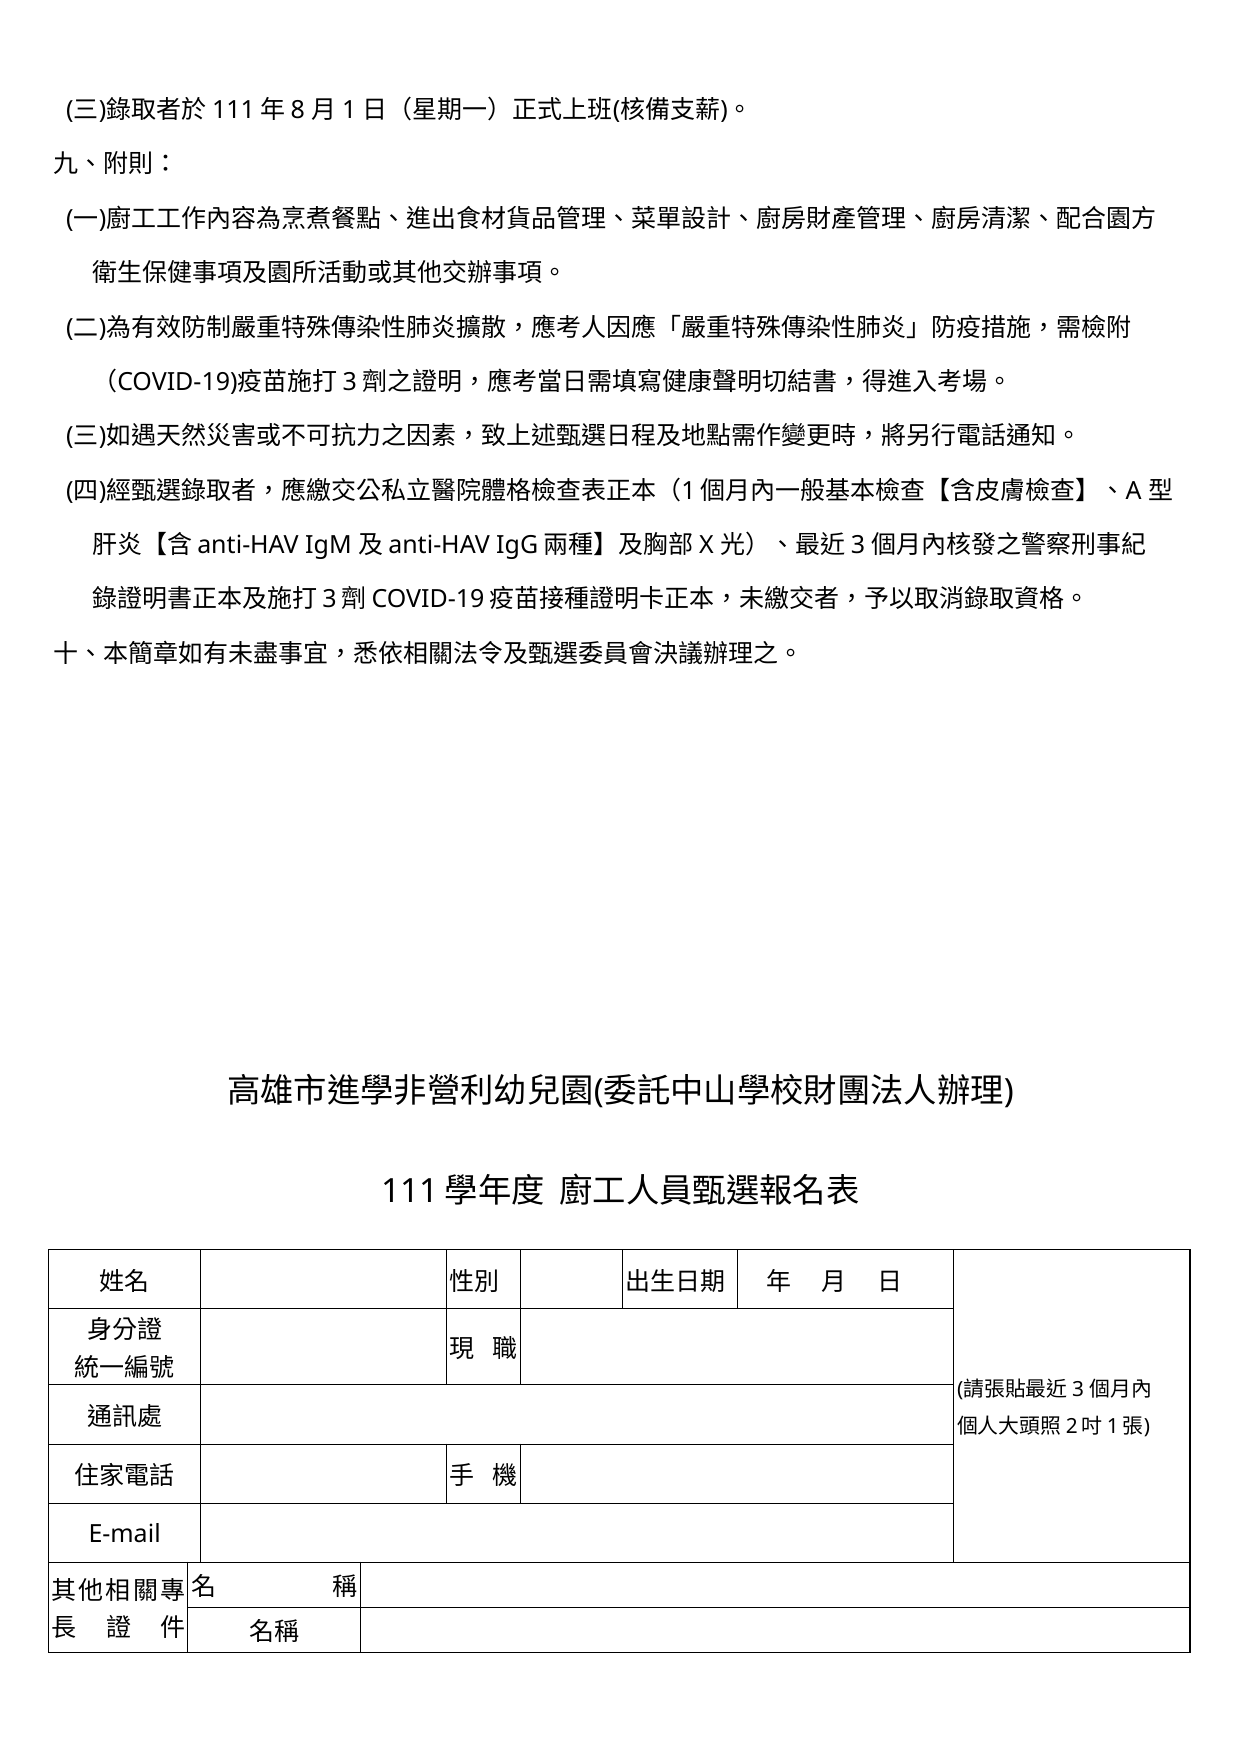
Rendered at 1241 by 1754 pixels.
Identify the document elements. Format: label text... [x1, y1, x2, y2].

table_cell [521, 1309, 953, 1384]
table_cell [201, 1445, 446, 1502]
table_header 出生日期 [623, 1250, 737, 1308]
text (一)廚工工作內容為烹煮餐點、進出食材貨品管理、菜單設計、廚房財產管理、廚房清潔、配合園方 [53, 198, 1187, 234]
text 肝炎【含anti-HAV IgM 及anti-HAV IgG兩種】及胸部 X 光）、最近 3 個月內核發之警察刑事紀 [53, 524, 1187, 561]
text 十、本簡章如有未盡事宜，悉依相關法令及甄選委員會決議辦理之。 [53, 633, 1187, 669]
table_cell [361, 1563, 1189, 1607]
table_cell 現職 [447, 1309, 520, 1384]
text 高雄市進學非營利幼兒園(委託中山學校財團法人辦理) [53, 1051, 1187, 1126]
table_cell 手機 [447, 1445, 520, 1502]
text 衛生保健事項及園所活動或其他交辦事項。 [53, 253, 1187, 289]
text (三)錄取者於 111年 8 月 1 日（星期一）正式上班(核備支薪)。 [53, 89, 1187, 126]
text 九、附則： [53, 144, 1187, 180]
table_cell [521, 1445, 953, 1502]
table_cell 名稱 [188, 1563, 360, 1607]
table_cell 名稱 [188, 1608, 360, 1652]
table_cell E-mail [49, 1504, 200, 1562]
text 111學年度 廚工人員甄選報名表 [53, 1150, 1187, 1225]
table_cell [201, 1385, 953, 1443]
table_cell [201, 1309, 446, 1384]
table_cell 通訊處 [49, 1385, 200, 1443]
text (四)經甄選錄取者，應繳交公私立醫院體格檢查表正本（1個月內一般基本檢查【含皮膚檢查】、A 型 [53, 470, 1187, 506]
text （COVID-19)疫苗施打3劑之證明，應考當日需填寫健康聲明切結書，得進入考場。 [53, 361, 1187, 398]
table_header 姓名 [49, 1250, 200, 1308]
table_cell [361, 1608, 1189, 1652]
text 錄證明書正本及施打3劑COVID-19疫苗接種證明卡正本，未繳交者，予以取消錄取資格。 [53, 579, 1187, 615]
text (三)如遇天然災害或不可抗力之因素，致上述甄選日程及地點需作變更時，將另行電話通知。 [53, 416, 1187, 452]
table_header [521, 1250, 622, 1308]
table_cell 其他相關專長證件 [49, 1563, 187, 1652]
table_header (請張貼最近 3 個月內 個人大頭照 2吋1張) [954, 1250, 1189, 1562]
table_header 性別 [447, 1250, 520, 1308]
table_header [201, 1250, 446, 1308]
text (二)為有效防制嚴重特殊傳染性肺炎擴散，應考人因應「嚴重特殊傳染性肺炎」防疫措施，需檢附 [53, 307, 1187, 343]
table_header 年 月 日 [738, 1250, 953, 1308]
table_cell [201, 1504, 953, 1562]
table_cell 身分證 統一編號 [49, 1309, 200, 1384]
table_cell 住家電話 [49, 1445, 200, 1502]
